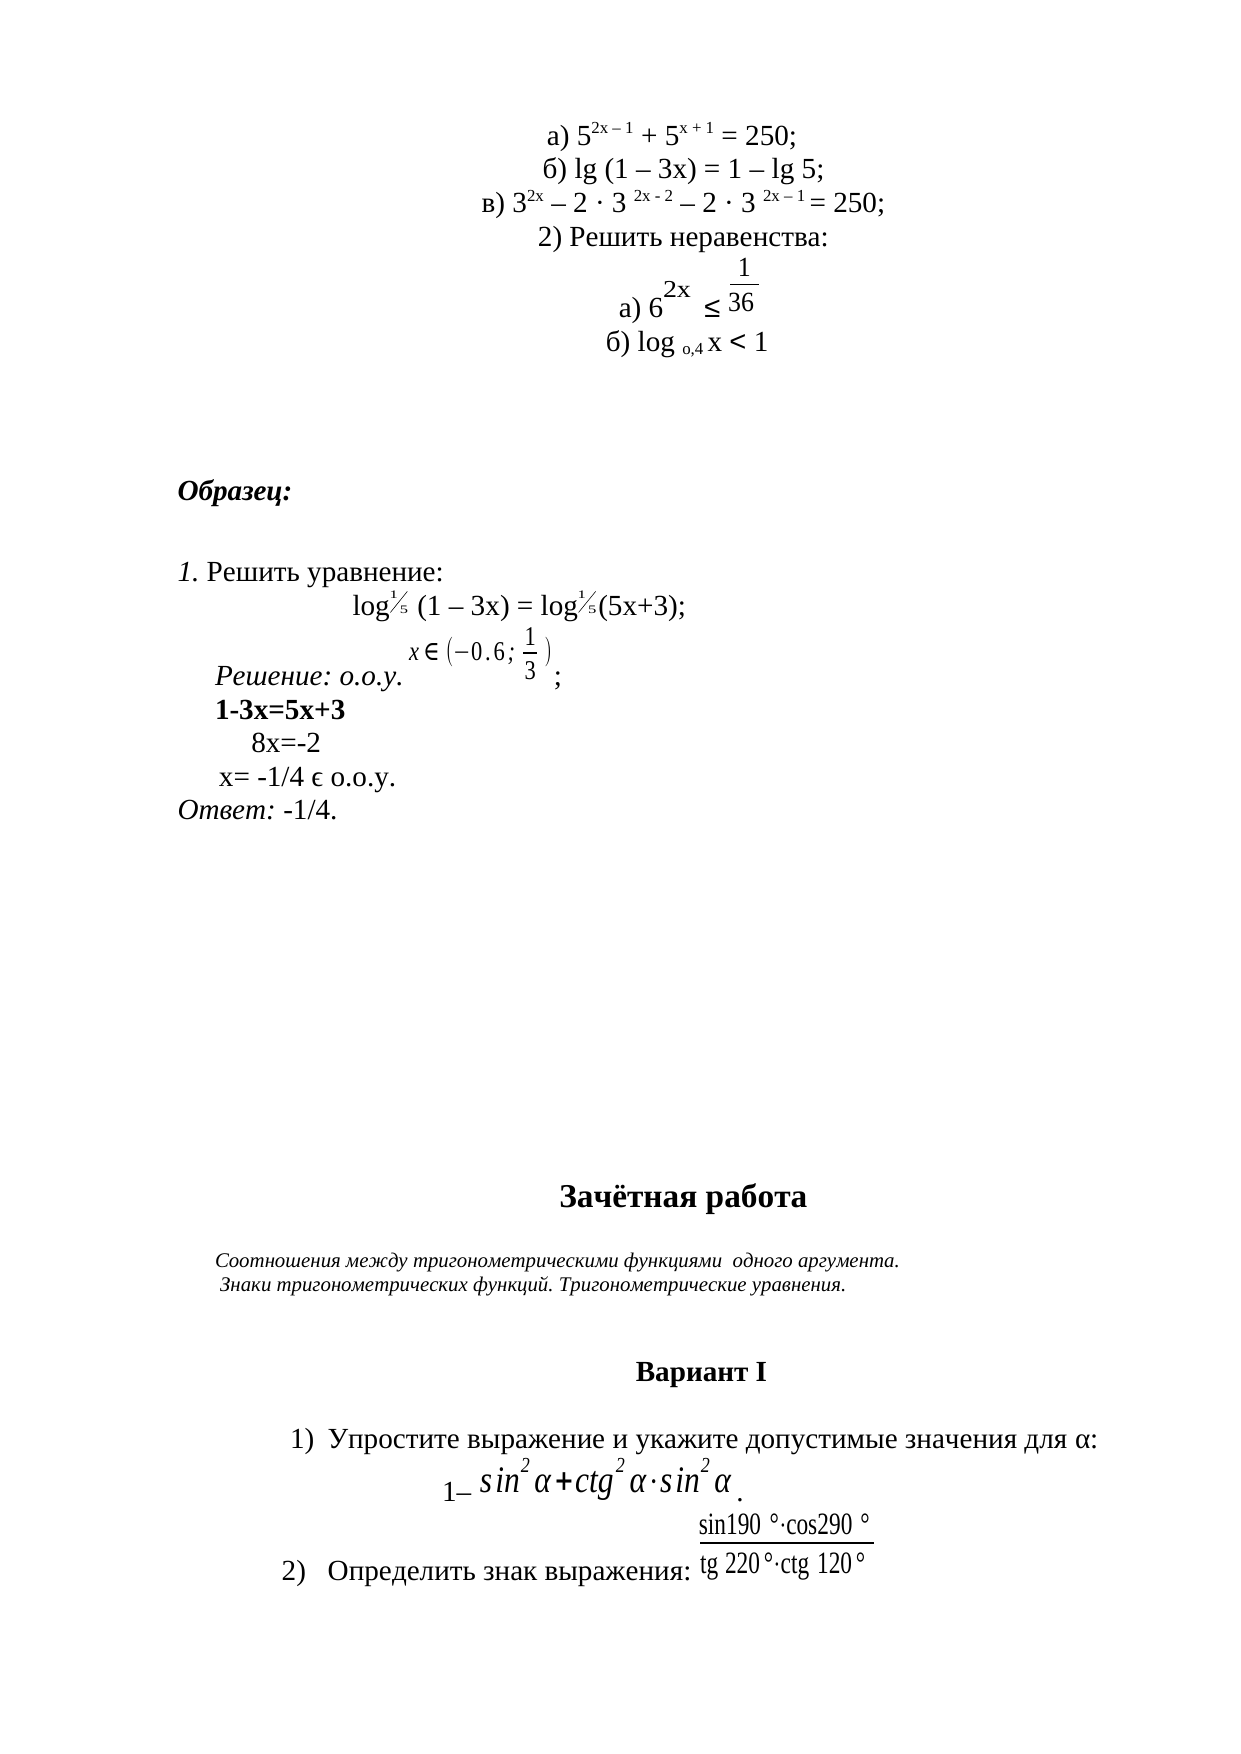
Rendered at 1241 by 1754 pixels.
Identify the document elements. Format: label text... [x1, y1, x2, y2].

text а) 52х – 1 + 5х + 1 = 250; [177, 118, 1152, 152]
text log (1 – 3x) = lоg(5х+3); [177, 588, 1152, 622]
text 1-3х=5х+3 8х=-2 [215, 692, 1152, 759]
text б) lg (1 – 3x) = 1 – lg 5; [215, 152, 1152, 185]
title 1– . [252, 1454, 1152, 1507]
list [290, 1421, 1152, 1454]
text Ответ: -1/4. [177, 792, 1152, 826]
text 1. Решить уравнение: [177, 554, 1152, 588]
text а) 6 ≤ [215, 252, 1152, 324]
text Соотношения между тригонометрическими функциями одного аргумента. [215, 1248, 1152, 1272]
text Знаки тригонометрических функций. Тригонометрические уравнения. [215, 1272, 1152, 1296]
title 2) Определить знак выражения: [252, 1507, 1152, 1587]
text Образец: [177, 473, 1152, 506]
text Решение: о.о.у.; [215, 622, 1152, 692]
text Вариант І [177, 1354, 1152, 1387]
text х= -1/4 ϵ о.о.у. [177, 759, 1152, 792]
text Зачётная работа [215, 1176, 1152, 1214]
text б) log o,4 x < 1 [215, 324, 1152, 358]
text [215, 185, 1152, 219]
text 2) Решить неравенства: [215, 219, 1152, 252]
